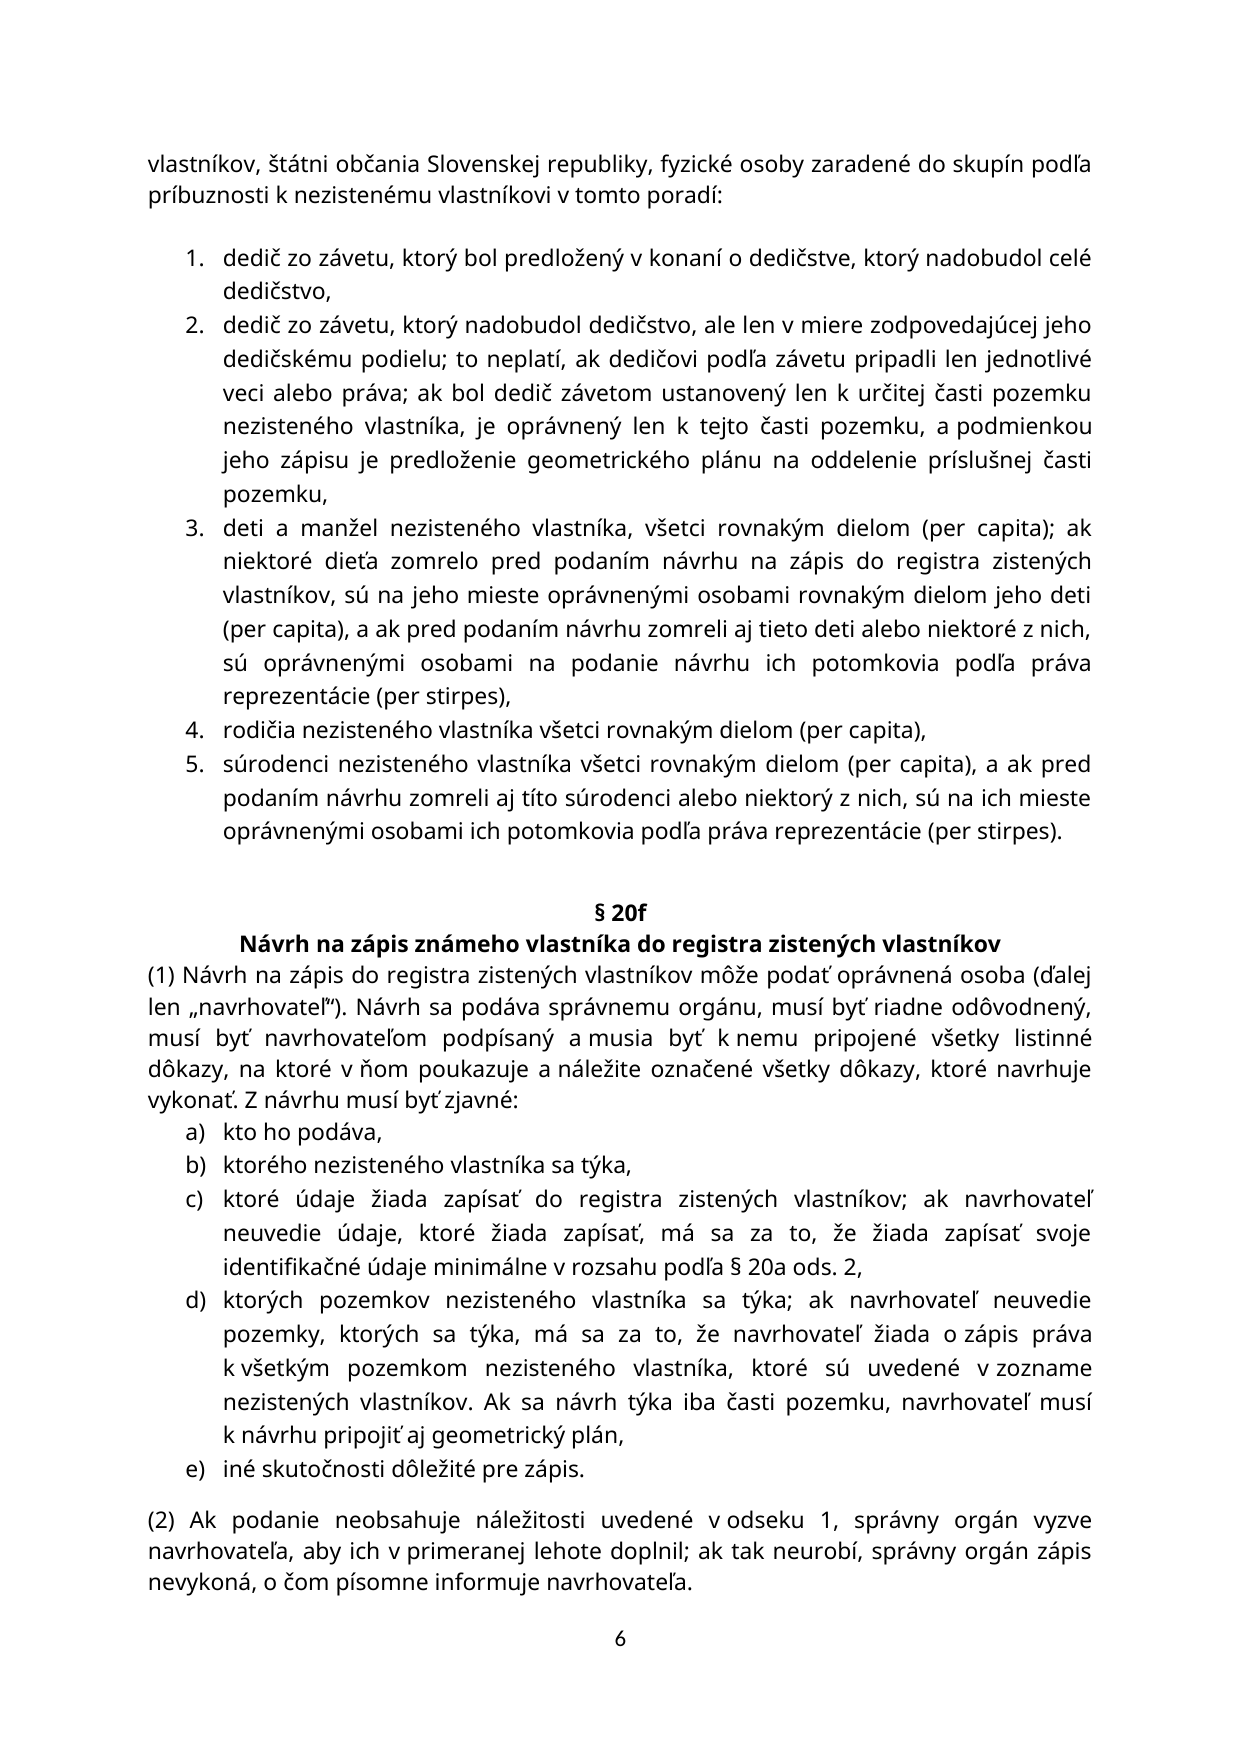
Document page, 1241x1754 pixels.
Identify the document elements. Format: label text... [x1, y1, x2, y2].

list iné skutočnosti dôležité pre zápis. [185, 1453, 1093, 1484]
list súrodenci nezisteného vlastníka všetci rovnakým dielom (per capita), a ak pred podaním návrhu zomreli aj títo súrodenci alebo niektorý z nich, sú na ich mieste oprávnenými osobami ich potomkovia podľa práva reprezentácie (per stirpes). [185, 748, 1093, 846]
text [148, 148, 1093, 210]
list dedič zo závetu, ktorý nadobudol dedičstvo, ale len v miere zodpovedajúcej jeho dedičskému podielu; to neplatí, ak dedičovi podľa závetu pripadli len jednotlivé veci alebo práva; ak bol dedič závetom ustanovený len k určitej časti pozemku nezisteného vlastníka, je oprávnený len k tejto časti pozemku, a podmienkou jeho zápisu je predloženie geometrického plánu na oddelenie príslušnej časti pozemku, [185, 309, 1093, 509]
list rodičia nezisteného vlastníka všetci rovnakým dielom (per capita), [185, 714, 1093, 745]
list kto ho podáva, [185, 1116, 1093, 1147]
list ktorých pozemkov nezisteného vlastníka sa týka; ak navrhovateľ neuvedie pozemky, ktorých sa týka, má sa za to, že navrhovateľ žiada o zápis práva k všetkým pozemkom nezisteného vlastníka, ktoré sú uvedené v zozname nezistených vlastníkov. Ak sa návrh týka iba časti pozemku, navrhovateľ musí k návrhu pripojiť aj geometrický plán, [185, 1284, 1093, 1451]
text (2) Ak podanie neobsahuje náležitosti uvedené v odseku 1, správny orgán vyzve navrhovateľa, aby ich v primeranej lehote doplnil; ak tak neurobí, správny orgán zápis nevykoná, o čom písomne informuje navrhovateľa. [148, 1503, 1093, 1597]
list ktorého nezisteného vlastníka sa týka, [185, 1149, 1093, 1181]
text (1) Návrh na zápis do registra zistených vlastníkov môže podať oprávnená osoba (ďalej len „navrhovateľ“). Návrh sa podáva správnemu orgánu, musí byť riadne odôvodnený, musí byť navrhovateľom podpísaný a musia byť k nemu pripojené všetky listinné dôkazy, na ktoré v ňom poukazuje a náležite označené všetky dôkazy, ktoré navrhuje vykonať. Z návrhu musí byť zjavné: [148, 959, 1093, 1116]
list ktoré údaje žiada zapísať do registra zistených vlastníkov; ak navrhovateľ neuvedie údaje, ktoré žiada zapísať, má sa za to, že žiada zapísať svoje identifikačné údaje minimálne v rozsahu podľa § 20a ods. 2, [185, 1183, 1093, 1282]
text § 20f [148, 897, 1093, 928]
list deti a manžel nezisteného vlastníka, všetci rovnakým dielom (per capita); ak niektoré dieťa zomrelo pred podaním návrhu na zápis do registra zistených vlastníkov, sú na jeho mieste oprávnenými osobami rovnakým dielom jeho deti (per capita), a ak pred podaním návrhu zomreli aj tieto deti alebo niektoré z nich, sú oprávnenými osobami na podanie návrhu ich potomkovia podľa práva reprezentácie (per stirpes), [185, 511, 1093, 711]
text Návrh na zápis známeho vlastníka do registra zistených vlastníkov [148, 928, 1093, 959]
list dedič zo závetu, ktorý bol predložený v konaní o dedičstve, ktorý nadobudol celé dedičstvo, [185, 241, 1093, 306]
